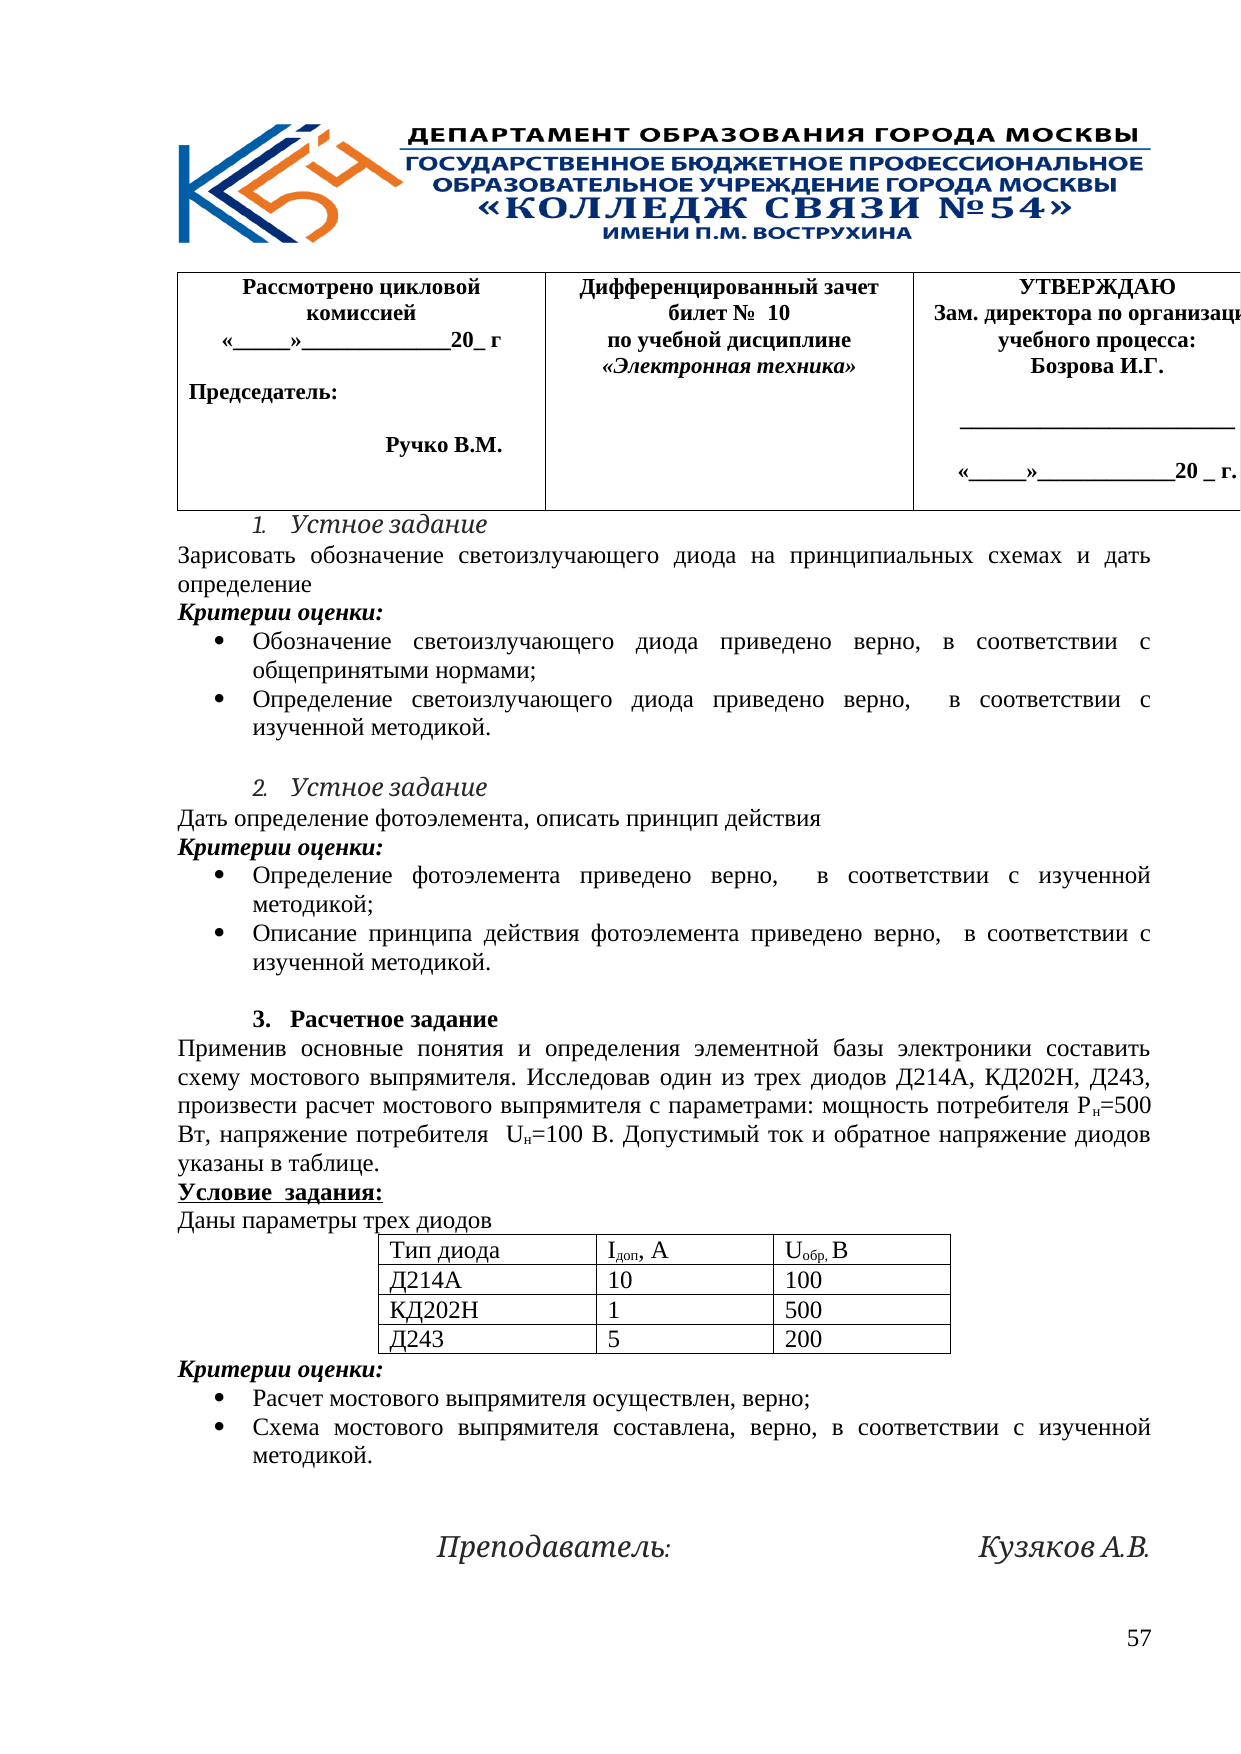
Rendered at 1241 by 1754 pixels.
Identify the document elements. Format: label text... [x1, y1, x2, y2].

table_cell 10 [597, 1265, 773, 1294]
picture [177, 122, 1152, 244]
table_cell 5 [597, 1325, 773, 1353]
table_header Дифференцированный зачет билет № 10 по учебной дисциплине «Электронная техника» [546, 273, 913, 510]
list Расчет мостового выпрямителя осуществлен, верно; [215, 1383, 1152, 1412]
table_header УТВЕРЖДАЮ Зам. директора по организации учебного процесса: Бозрова И.Г. ________________________ «_____»____________20 _ г. [914, 273, 1240, 510]
table_cell Д243 [379, 1325, 596, 1353]
list Определение светоизлучающего диода приведено верно, в соответствии с изученной методикой. [215, 684, 1152, 741]
table_header Тип диода [379, 1235, 596, 1264]
table_header Uобр, В [774, 1235, 950, 1264]
text Критерии оценки: [177, 1354, 1152, 1383]
table_cell КД202Н [379, 1295, 596, 1323]
text Применив основные понятия и определения элементной базы электроники составить схему мостового выпрямителя. Исследовав один из трех диодов Д214А, КД202Н, Д243, произвести расчет мостового выпрямителя с параметрами: мощность потребителя Рн=500 Вт, напряжение потребителя Uн=100 В. Допустимый ток и обратное напряжение диодов указаны в таблице. [177, 1033, 1152, 1177]
subtitle Устное задание [252, 774, 1152, 803]
list Расчетное задание [252, 1004, 1152, 1033]
table_cell 100 [774, 1265, 950, 1294]
table_header Iдоп, А [597, 1235, 773, 1264]
text Критерии оценки: [177, 832, 1152, 860]
table_cell 1 [597, 1295, 773, 1323]
list Схема мостового выпрямителя составлена, верно, в соответствии с изученной методикой. [215, 1412, 1152, 1469]
text Дать определение фотоэлемента, описать принцип действия [177, 803, 1152, 832]
subtitle Преподаватель: Кузяков А.В. [177, 1531, 1152, 1564]
text Критерии оценки: [177, 597, 1152, 626]
table_header Рассмотрено цикловой комиссией «_____»_____________20_ г Председатель: Ручко В.М. [178, 273, 545, 510]
text Даны параметры трех диодов [177, 1205, 1152, 1234]
table_cell Д214А [379, 1265, 596, 1294]
list Описание принципа действия фотоэлемента приведено верно, в соответствии с изученной методикой. [215, 918, 1152, 975]
subtitle Устное задание [252, 511, 1152, 540]
list Определение фотоэлемента приведено верно, в соответствии с изученной методикой; [215, 860, 1152, 918]
list Обозначение светоизлучающего диода приведено верно, в соответствии с общепринятыми нормами; [215, 626, 1152, 684]
table_cell 500 [774, 1295, 950, 1323]
text Условие задания: [177, 1177, 1152, 1205]
text Зарисовать обозначение светоизлучающего диода на принципиальных схемах и дать определение [177, 540, 1152, 597]
table_cell 200 [774, 1325, 950, 1353]
